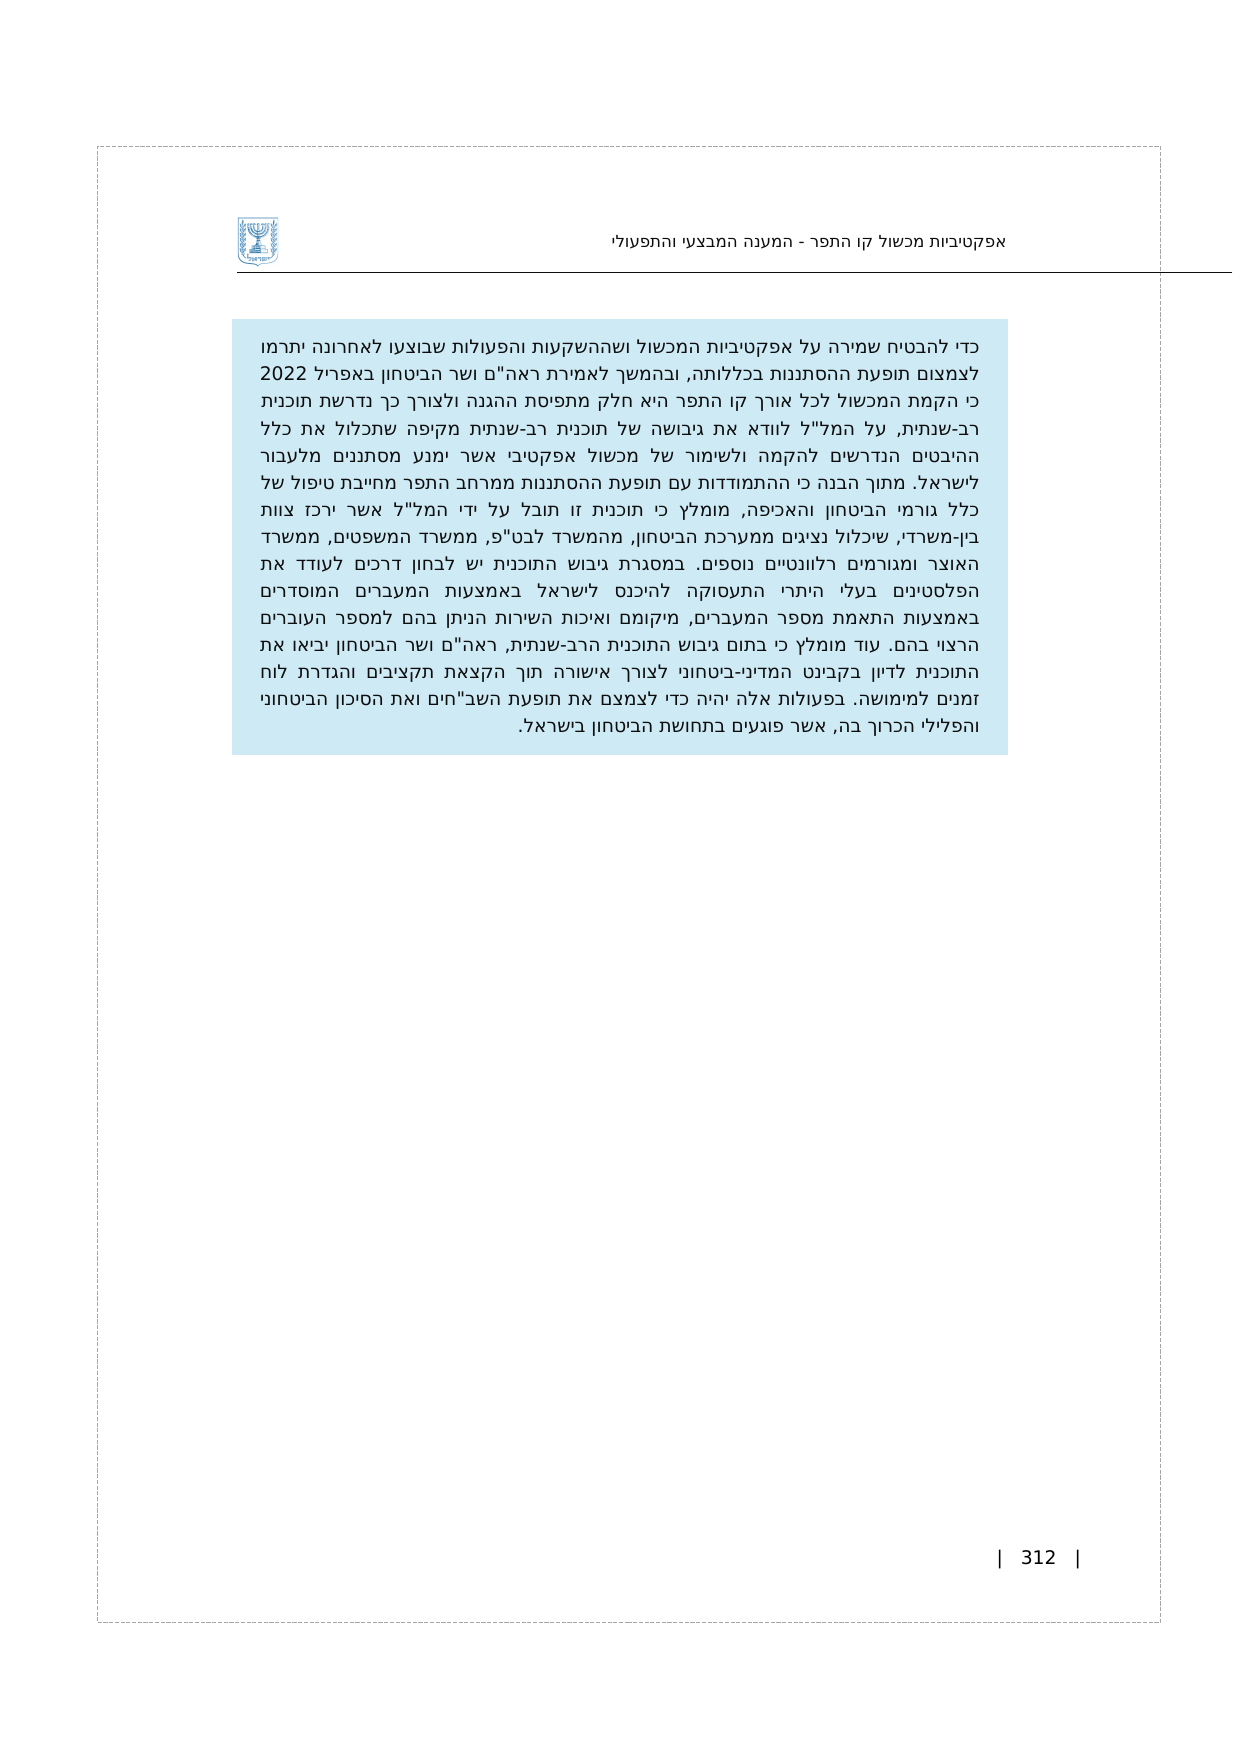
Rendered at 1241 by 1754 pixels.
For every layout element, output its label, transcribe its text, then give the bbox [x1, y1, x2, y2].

text כדי להבטיח שמירה על אפקטיביות המכשול ושההשקעות והפעולות שבוצעו לאחרונה יתרמו לצמצום תופעת ההסתננות בכללותה, ובהמשך לאמירת ראה"ם ושר הביטחון באפריל 2022 כי הקמת המכשול לכל אורך קו התפר היא חלק מתפיסת ההגנה ולצורך כך נדרשת תוכנית רב-שנתית, על המל"ל לוודא את גיבושה של תוכנית רב-שנתית מקיפה שתכלול את כלל ההיבטים הנדרשים להקמה ולשימור של מכשול אפקטיבי אשר ימנע מסתננים מלעבור לישראל. מתוך הבנה כי ההתמודדות עם תופעת ההסתננות ממרחב התפר מחייבת טיפול של כלל גורמי הביטחון והאכיפה, מומלץ כי תוכנית זו תובל על ידי המל"ל אשר ירכז צוות בין-משרדי, שיכלול נציגים ממערכת הביטחון, מהמשרד לבט"פ, ממשרד המשפטים, ממשרד האוצר ומגורמים רלוונטיים נוספים. במסגרת גיבוש התוכנית יש לבחון דרכים לעודד את הפלסטינים בעלי היתרי התעסוקה להיכנס לישראל באמצעות המעברים המוסדרים באמצעות התאמת מספר המעברים, מיקומם ואיכות השירות הניתן בהם למספר העוברים הרצוי בהם. עוד מומלץ כי בתום גיבוש התוכנית הרב-שנתית, ראה"ם ושר הביטחון יביאו את התוכנית לדיון בקבינט המדיני-ביטחוני לצורך אישורה תוך הקצאת תקציבים והגדרת לוח זמנים למימושה. בפעולות אלה יהיה כדי לצמצם את תופעת השב"חים ואת הסיכון הביטחוני והפלילי הכרוך בה, אשר פוגעים בתחושת הביטחון בישראל. [237, 324, 1003, 751]
